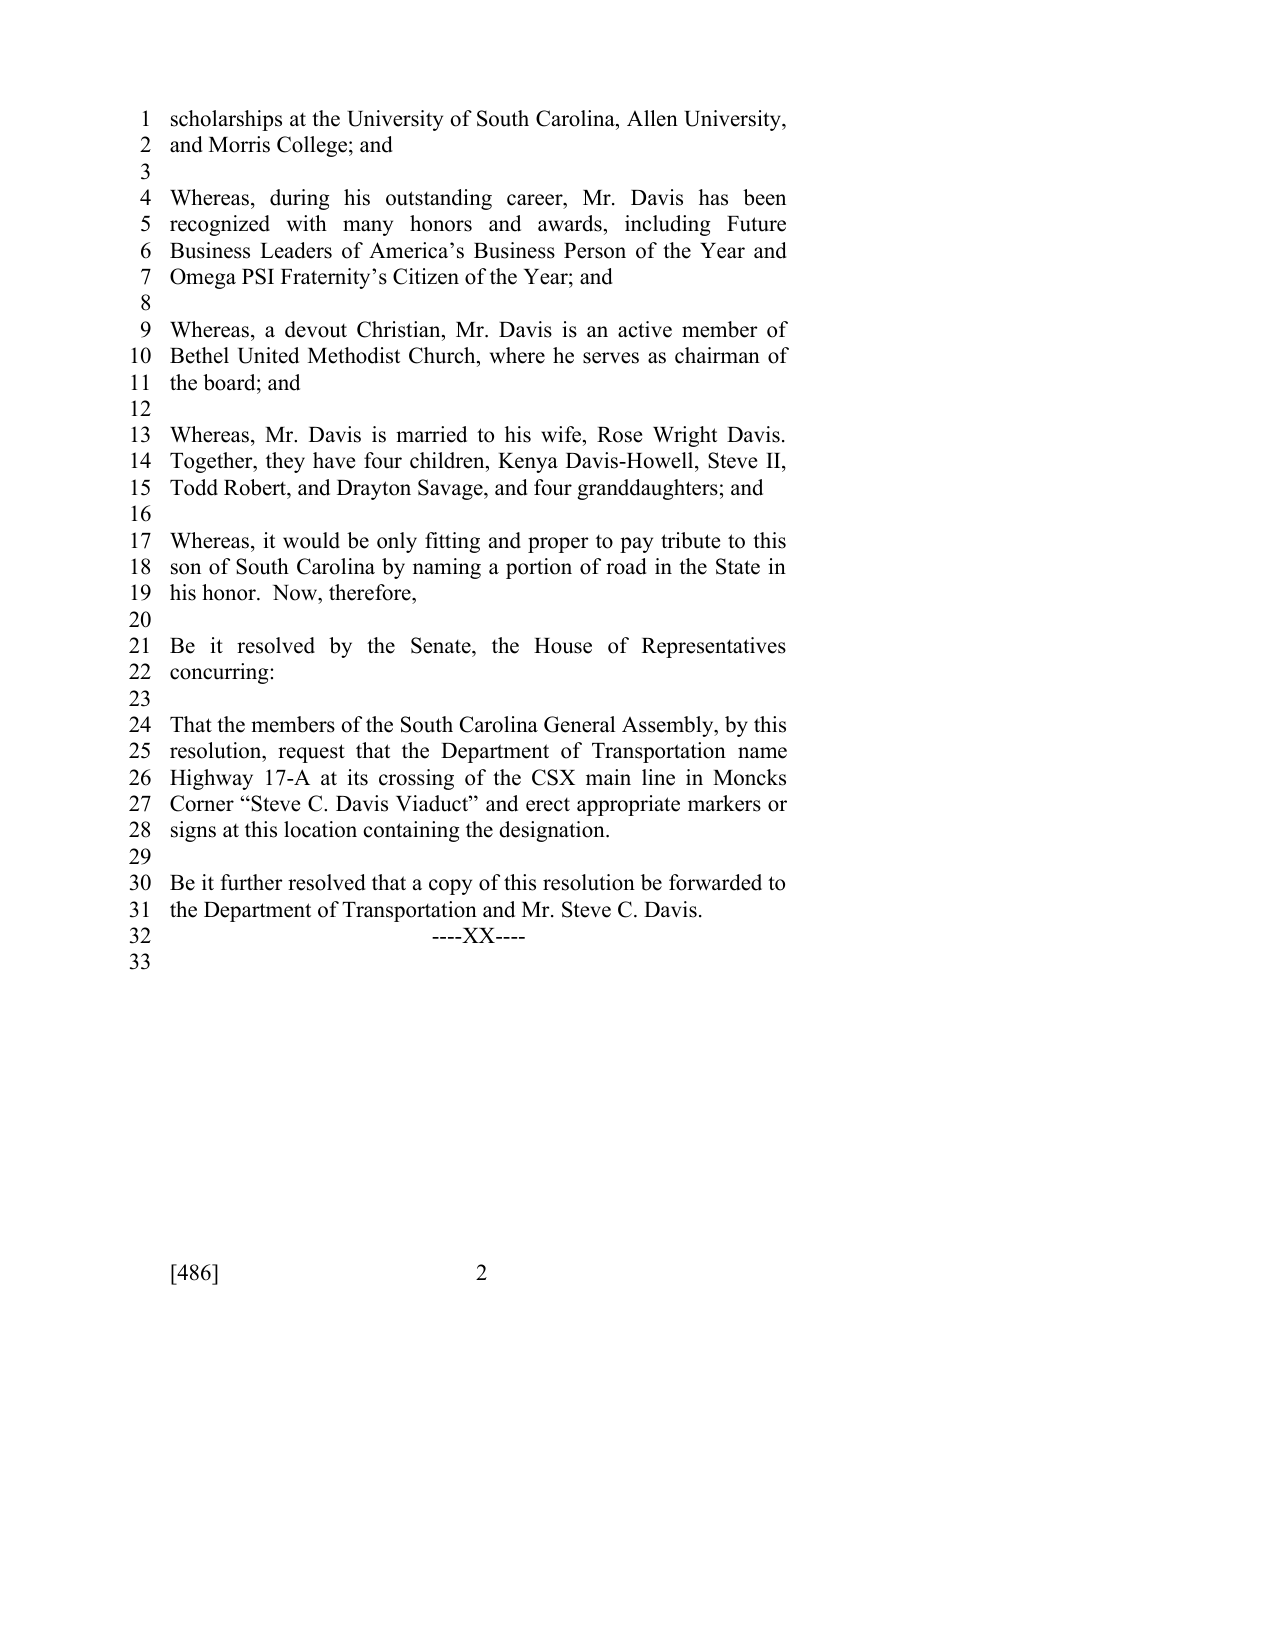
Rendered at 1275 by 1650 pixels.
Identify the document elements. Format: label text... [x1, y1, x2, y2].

text Whereas, a devout Christian, Mr. Davis is an active member of Bethel United Methodist Church, where he serves as chairman of the board; and [169, 316, 787, 395]
text Whereas, Mr. Davis is married to his wife, Rose Wright Davis. Together, they have four children, Kenya Davis-Howell, Steve II, Todd Robert, and Drayton Savage, and four granddaughters; and [169, 421, 787, 500]
text That the members of the South Carolina General Assembly, by this resolution, request that the Department of Transportation name Highway 17-A at its crossing of the CSX main line in Moncks Corner “Steve C. Davis Viaduct” and erect appropriate markers or signs at this location containing the designation. [169, 711, 787, 843]
text Whereas, it would be only fitting and proper to pay tribute to this son of South Carolina by naming a portion of road in the State in his honor. Now, therefore, [169, 527, 787, 606]
text Be it further resolved that a copy of this resolution be forwarded to the Department of Transportation and Mr. Steve C. Davis. [169, 869, 787, 922]
text ----XX---- [169, 922, 787, 948]
text Whereas, during his outstanding career, Mr. Davis has been recognized with many honors and awards, including Future Business Leaders of America’s Business Person of the Year and Omega PSI Fraternity’s Citizen of the Year; and [169, 184, 787, 289]
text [169, 105, 787, 158]
text Be it resolved by the Senate, the House of Representatives concurring: [169, 632, 787, 685]
